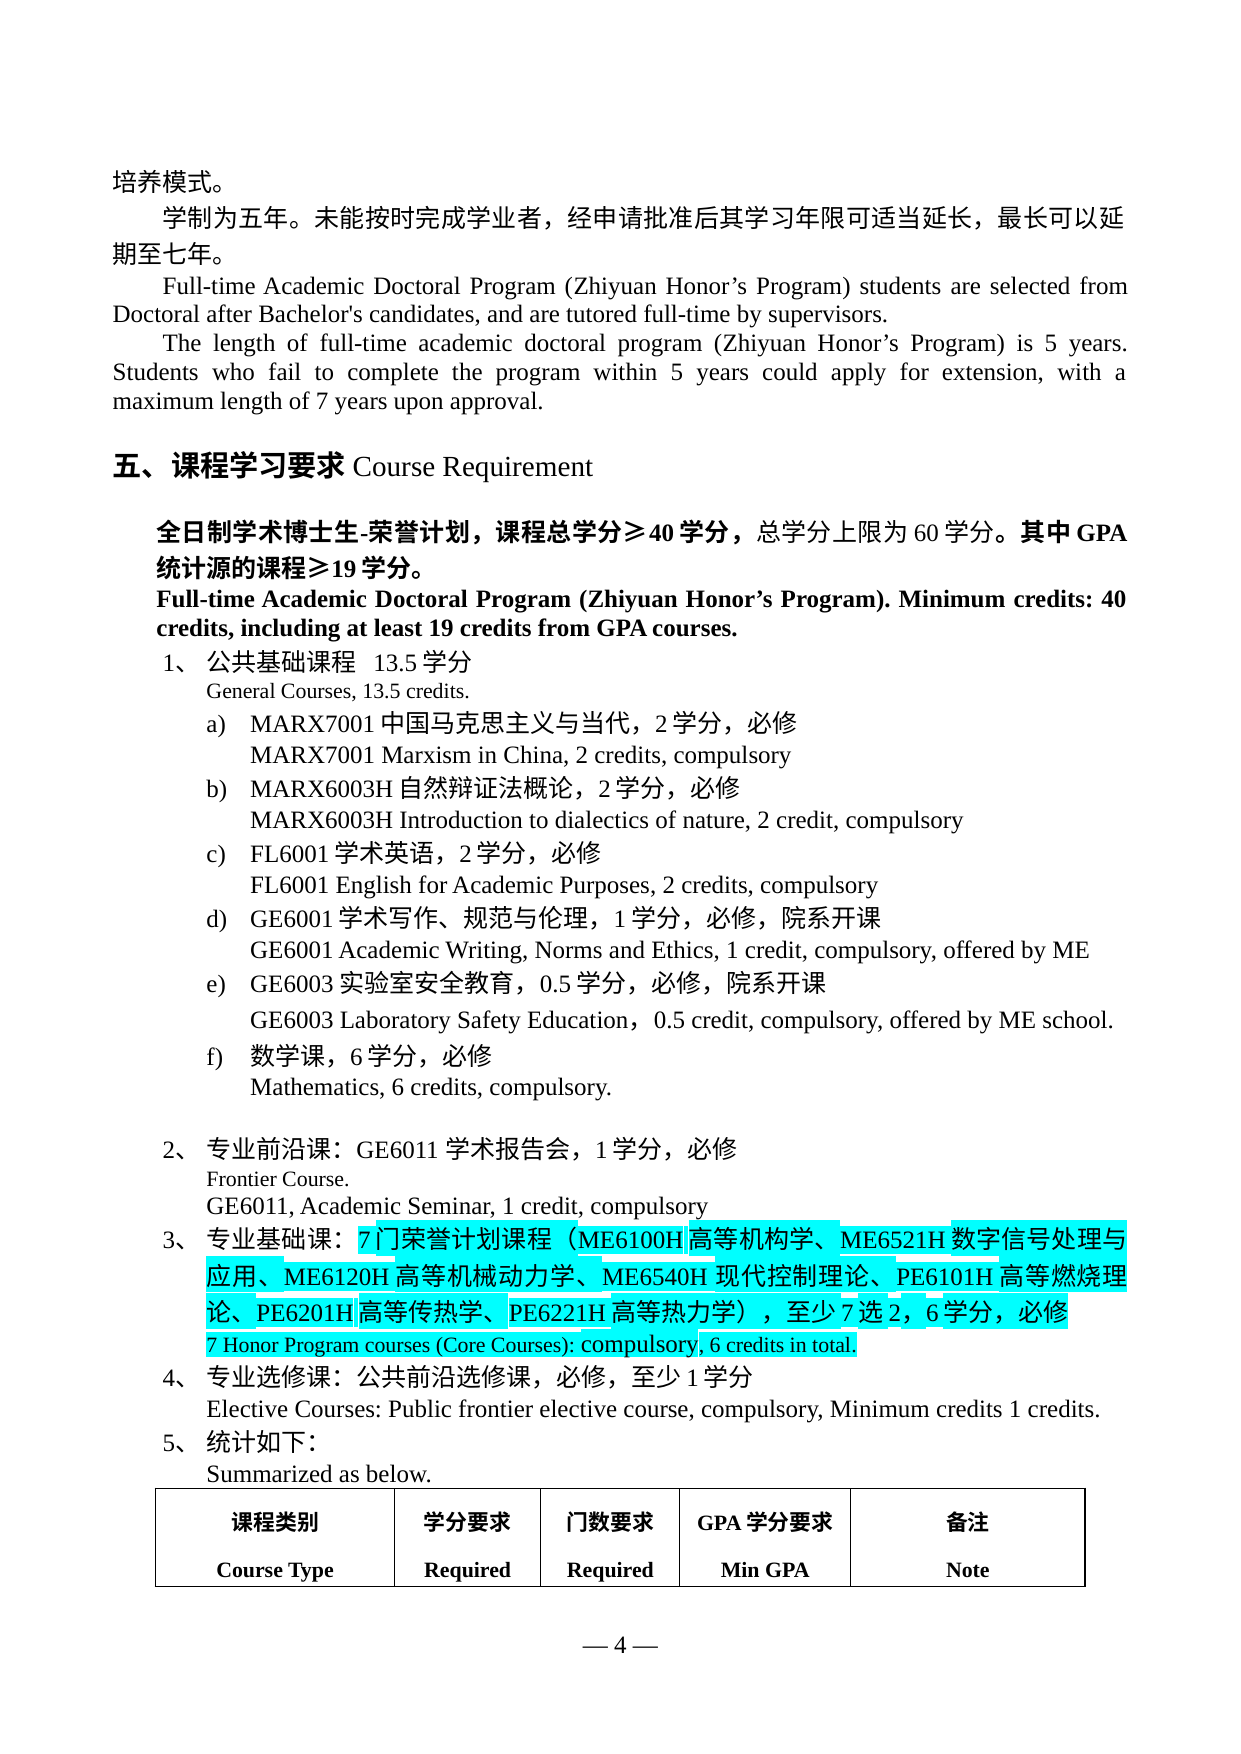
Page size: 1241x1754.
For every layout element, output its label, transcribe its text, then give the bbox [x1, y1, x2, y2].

table_header 备注 Note [851, 1489, 1084, 1586]
list GE6003 Laboratory Safety Education，0.5 credit, compulsory, offered by ME school. [250, 1000, 1128, 1036]
list MARX7001中国马克思主义与当代，2学分，必修 MARX7001 Marxism in China, 2 credits, compulsory [206, 703, 1128, 768]
table_header GPA 学分要求 Min GPA [680, 1489, 850, 1586]
list 专业基础课：7门荣誉计划课程（ME6100H高等机构学、ME6521H数字信号处理与应用、ME6120H高等机械动力学、ME6540H 现代控制理论、PE6101H高等燃烧理论、PE6201H高等传热学、PE6221H高等热力学），至少7选2，6学分，必修 7 Honor Program courses (Core Courses): compulsory, 6 credits in total. [162, 1220, 1128, 1357]
text 五、课程学习要求 Course Requirement [112, 431, 1128, 496]
text 学制为五年。未能按时完成学业者，经申请批准后其学习年限可适当延长，最长可以延期至七年。 [112, 198, 1128, 271]
table_header 课程类别 Course Type [156, 1489, 394, 1586]
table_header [541, 1489, 679, 1586]
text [112, 162, 1128, 198]
text The length of full-time academic doctoral program (Zhiyuan Honor’s Program) is 5 years. Students who fail to complete the program within 5 years could apply for extension, with a maximum length of 7 years upon approval. [112, 328, 1128, 414]
list 统计如下： Summarized as below. [162, 1422, 1128, 1487]
list MARX6003H自然辩证法概论，2学分，必修 MARX6003H Introduction to dialectics of nature, 2 credit, compulsory [206, 768, 1128, 833]
text 全日制学术博士生-荣誉计划，课程总学分≥40学分，总学分上限为60学分。其中GPA统计源的课程≥19学分。 Full-time Academic Doctoral Program (Zhiyuan Honor’s Program). Minimum credits: 40 credits, including at least 19 credits from GPA courses. [156, 512, 1128, 642]
text Full-time Academic Doctoral Program (Zhiyuan Honor’s Program) students are selected from Doctoral after Bachelor's candidates, and are tutored full-time by supervisors. [112, 271, 1128, 328]
list 专业前沿课：GE6011 学术报告会，1学分，必修 Frontier Course. GE6011, Academic Seminar, 1 credit, compulsory [162, 1130, 1128, 1220]
list 数学课，6学分，必修 Mathematics, 6 credits, compulsory. [206, 1036, 1128, 1101]
list FL6001学术英语，2学分，必修 FL6001 English for Academic Purposes, 2 credits, compulsory [206, 833, 1128, 898]
list 公共基础课程 13.5学分 General Courses, 13.5 credits. [162, 642, 1128, 703]
list Elective Courses: Public frontier elective course, compulsory, Minimum credits 1 credits. [206, 1394, 1128, 1422]
list GE6003 实验室安全教育，0.5学分，必修，院系开课 [206, 963, 1128, 1000]
list 专业选修课：公共前沿选修课，必修，至少1学分 [162, 1357, 1128, 1394]
list GE6001学术写作、规范与伦理，1学分，必修，院系开课 GE6001 Academic Writing, Norms and Ethics, 1 credit, compulsory, offered by ME [206, 898, 1128, 963]
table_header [395, 1489, 540, 1586]
